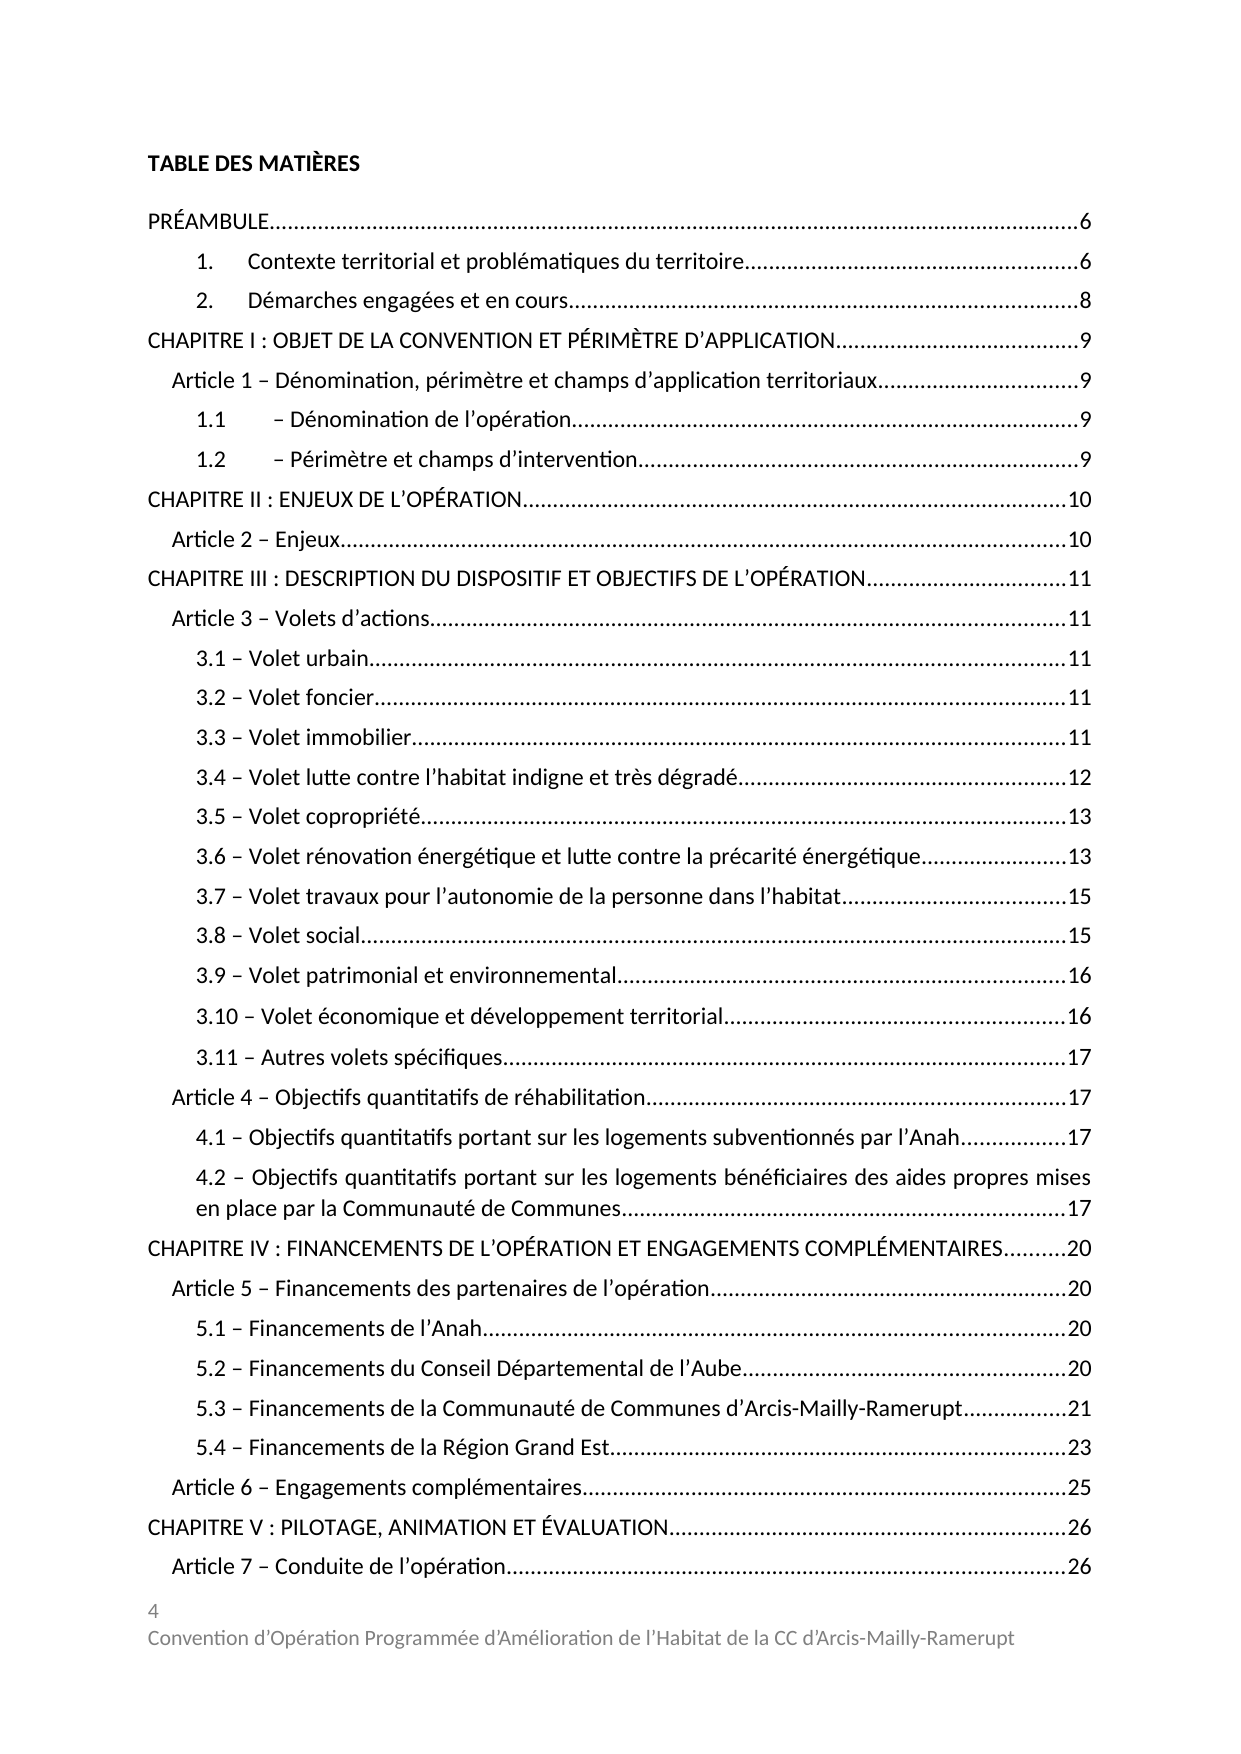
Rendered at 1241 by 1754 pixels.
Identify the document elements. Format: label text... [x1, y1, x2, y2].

text TABLE DES MATIÈRES [148, 148, 1093, 177]
